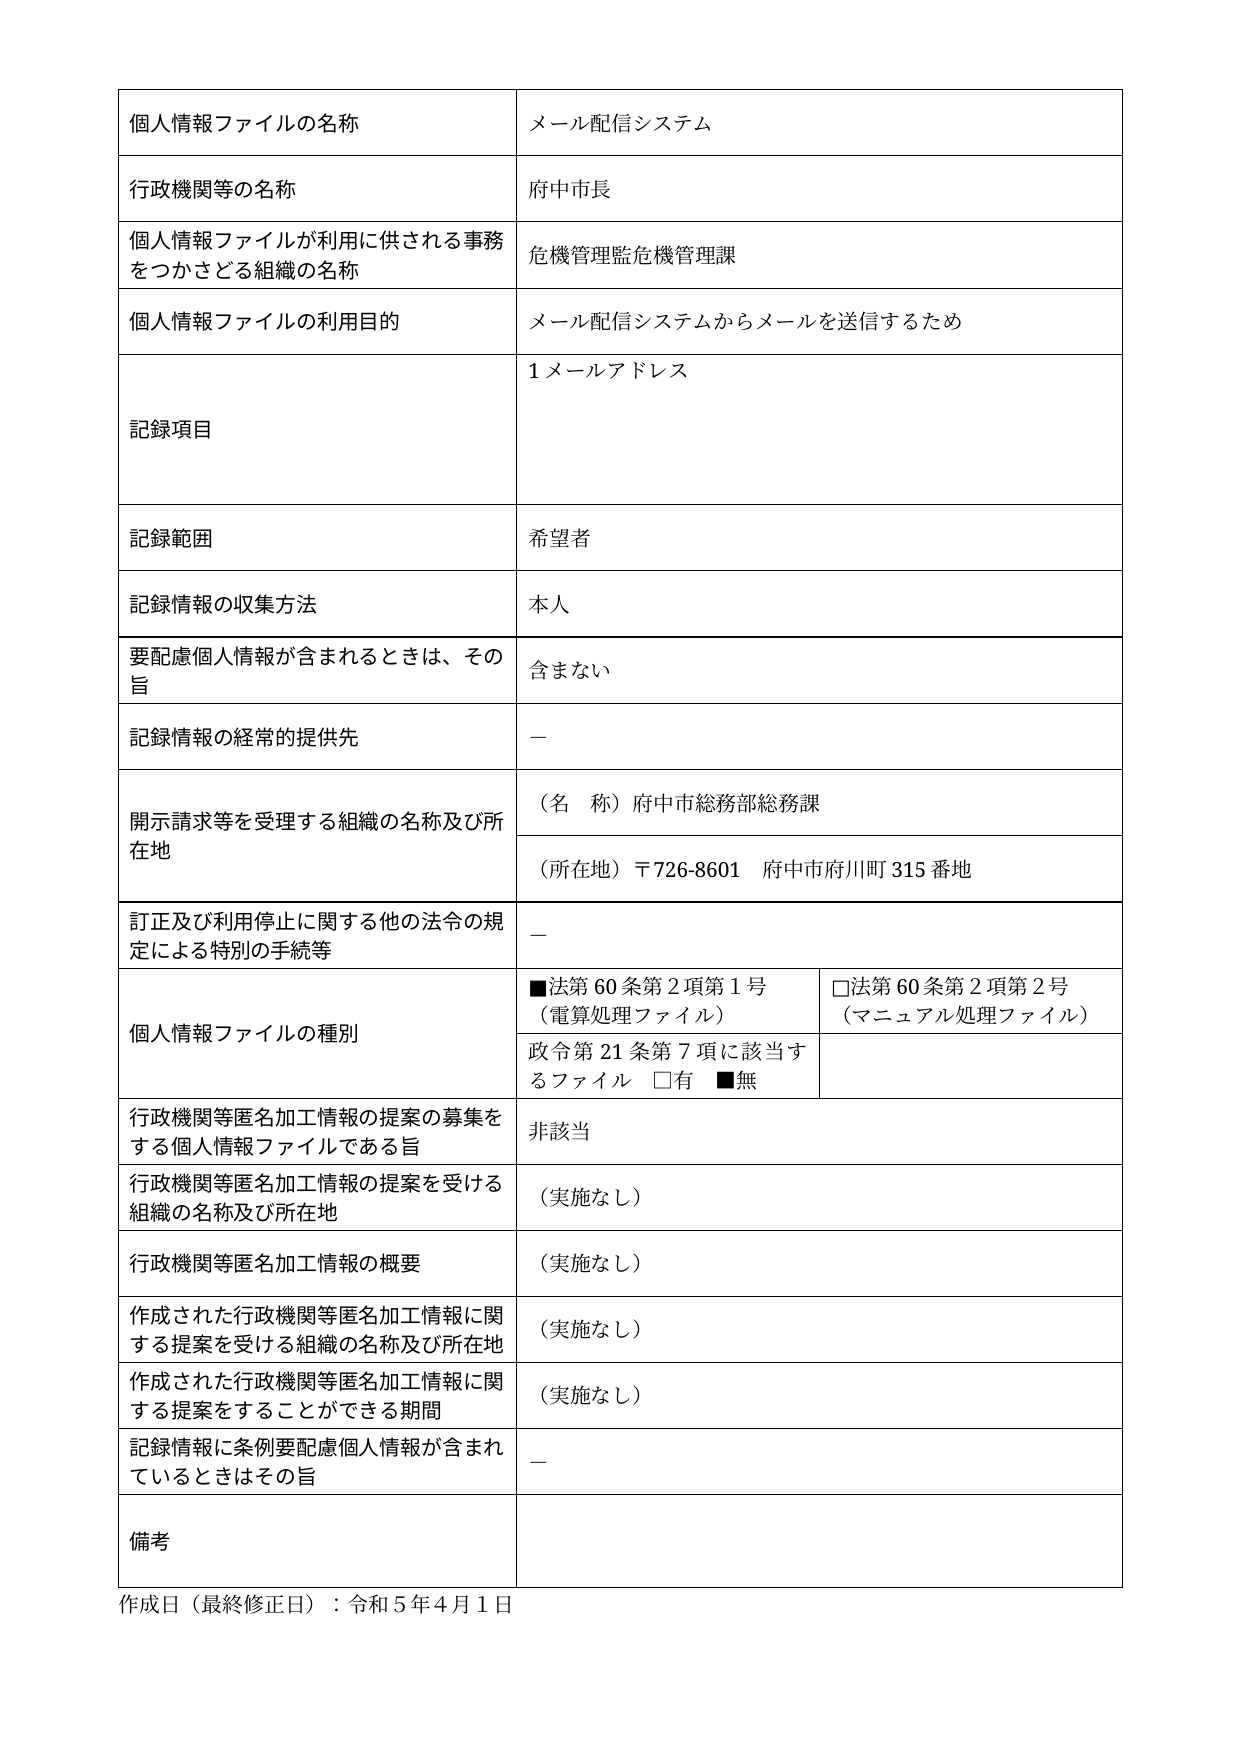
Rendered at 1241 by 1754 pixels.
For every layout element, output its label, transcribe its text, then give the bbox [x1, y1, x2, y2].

table_cell － [517, 903, 1122, 968]
table_cell メール配信システムからメールを送信するため [517, 289, 1122, 354]
table_cell （名 称）府中市総務部総務課 [517, 770, 1122, 835]
table_cell 個人情報ファイルの利用目的 [119, 289, 516, 354]
table_cell 行政機関等の名称 [119, 156, 516, 221]
table_cell 含まない [517, 638, 1122, 703]
table_cell 個人情報ファイルの種別 [119, 969, 516, 1097]
table_cell 政令第21条第７項に該当するファイル □有 ■無 [517, 1034, 819, 1097]
table_cell 記録情報の経常的提供先 [119, 704, 516, 769]
table_cell 1メールアドレス [517, 355, 1122, 504]
table_cell [517, 1495, 1122, 1587]
table_cell 非該当 [517, 1099, 1122, 1163]
table_cell ■法第60条第２項第１号 （電算処理ファイル） [517, 969, 819, 1033]
table_cell 危機管理監危機管理課 [517, 222, 1122, 287]
table_cell － [517, 1429, 1122, 1494]
table_cell 個人情報ファイルが利用に供される事務をつかさどる組織の名称 [119, 222, 516, 287]
table_cell 開示請求等を受理する組織の名称及び所在地 [119, 770, 516, 901]
text 作成日（最終修正日）：令和５年４月１日 [118, 1588, 1122, 1618]
table_cell （所在地）〒726-8601 府中市府川町315番地 [517, 836, 1122, 901]
table_cell 作成された行政機関等匿名加工情報に関する提案をすることができる期間 [119, 1363, 516, 1428]
table_cell □法第60条第２項第２号 （マニュアル処理ファイル） [820, 969, 1122, 1033]
table_cell 記録項目 [119, 355, 516, 504]
table_cell 行政機関等匿名加工情報の提案の募集をする個人情報ファイルである旨 [119, 1099, 516, 1163]
table_cell 作成された行政機関等匿名加工情報に関する提案を受ける組織の名称及び所在地 [119, 1297, 516, 1362]
table_cell 記録情報の収集方法 [119, 571, 516, 636]
table_cell （実施なし） [517, 1363, 1122, 1428]
table_cell （実施なし） [517, 1297, 1122, 1362]
table_cell 希望者 [517, 505, 1122, 570]
table_cell 要配慮個人情報が含まれるときは、その旨 [119, 638, 516, 703]
table_cell （実施なし） [517, 1231, 1122, 1296]
table_cell [820, 1034, 1122, 1097]
table_cell 記録範囲 [119, 505, 516, 570]
table_cell － [517, 704, 1122, 769]
table_cell 訂正及び利用停止に関する他の法令の規定による特別の手続等 [119, 903, 516, 968]
table_cell 備考 [119, 1495, 516, 1587]
table_cell 行政機関等匿名加工情報の提案を受ける組織の名称及び所在地 [119, 1165, 516, 1229]
table_cell 記録情報に条例要配慮個人情報が含まれているときはその旨 [119, 1429, 516, 1494]
table_header 個人情報ファイルの名称 [119, 90, 516, 155]
table_cell 府中市長 [517, 156, 1122, 221]
table_header メール配信システム [517, 90, 1122, 155]
table_cell （実施なし） [517, 1165, 1122, 1229]
table_cell 本人 [517, 571, 1122, 636]
table_cell 行政機関等匿名加工情報の概要 [119, 1231, 516, 1296]
